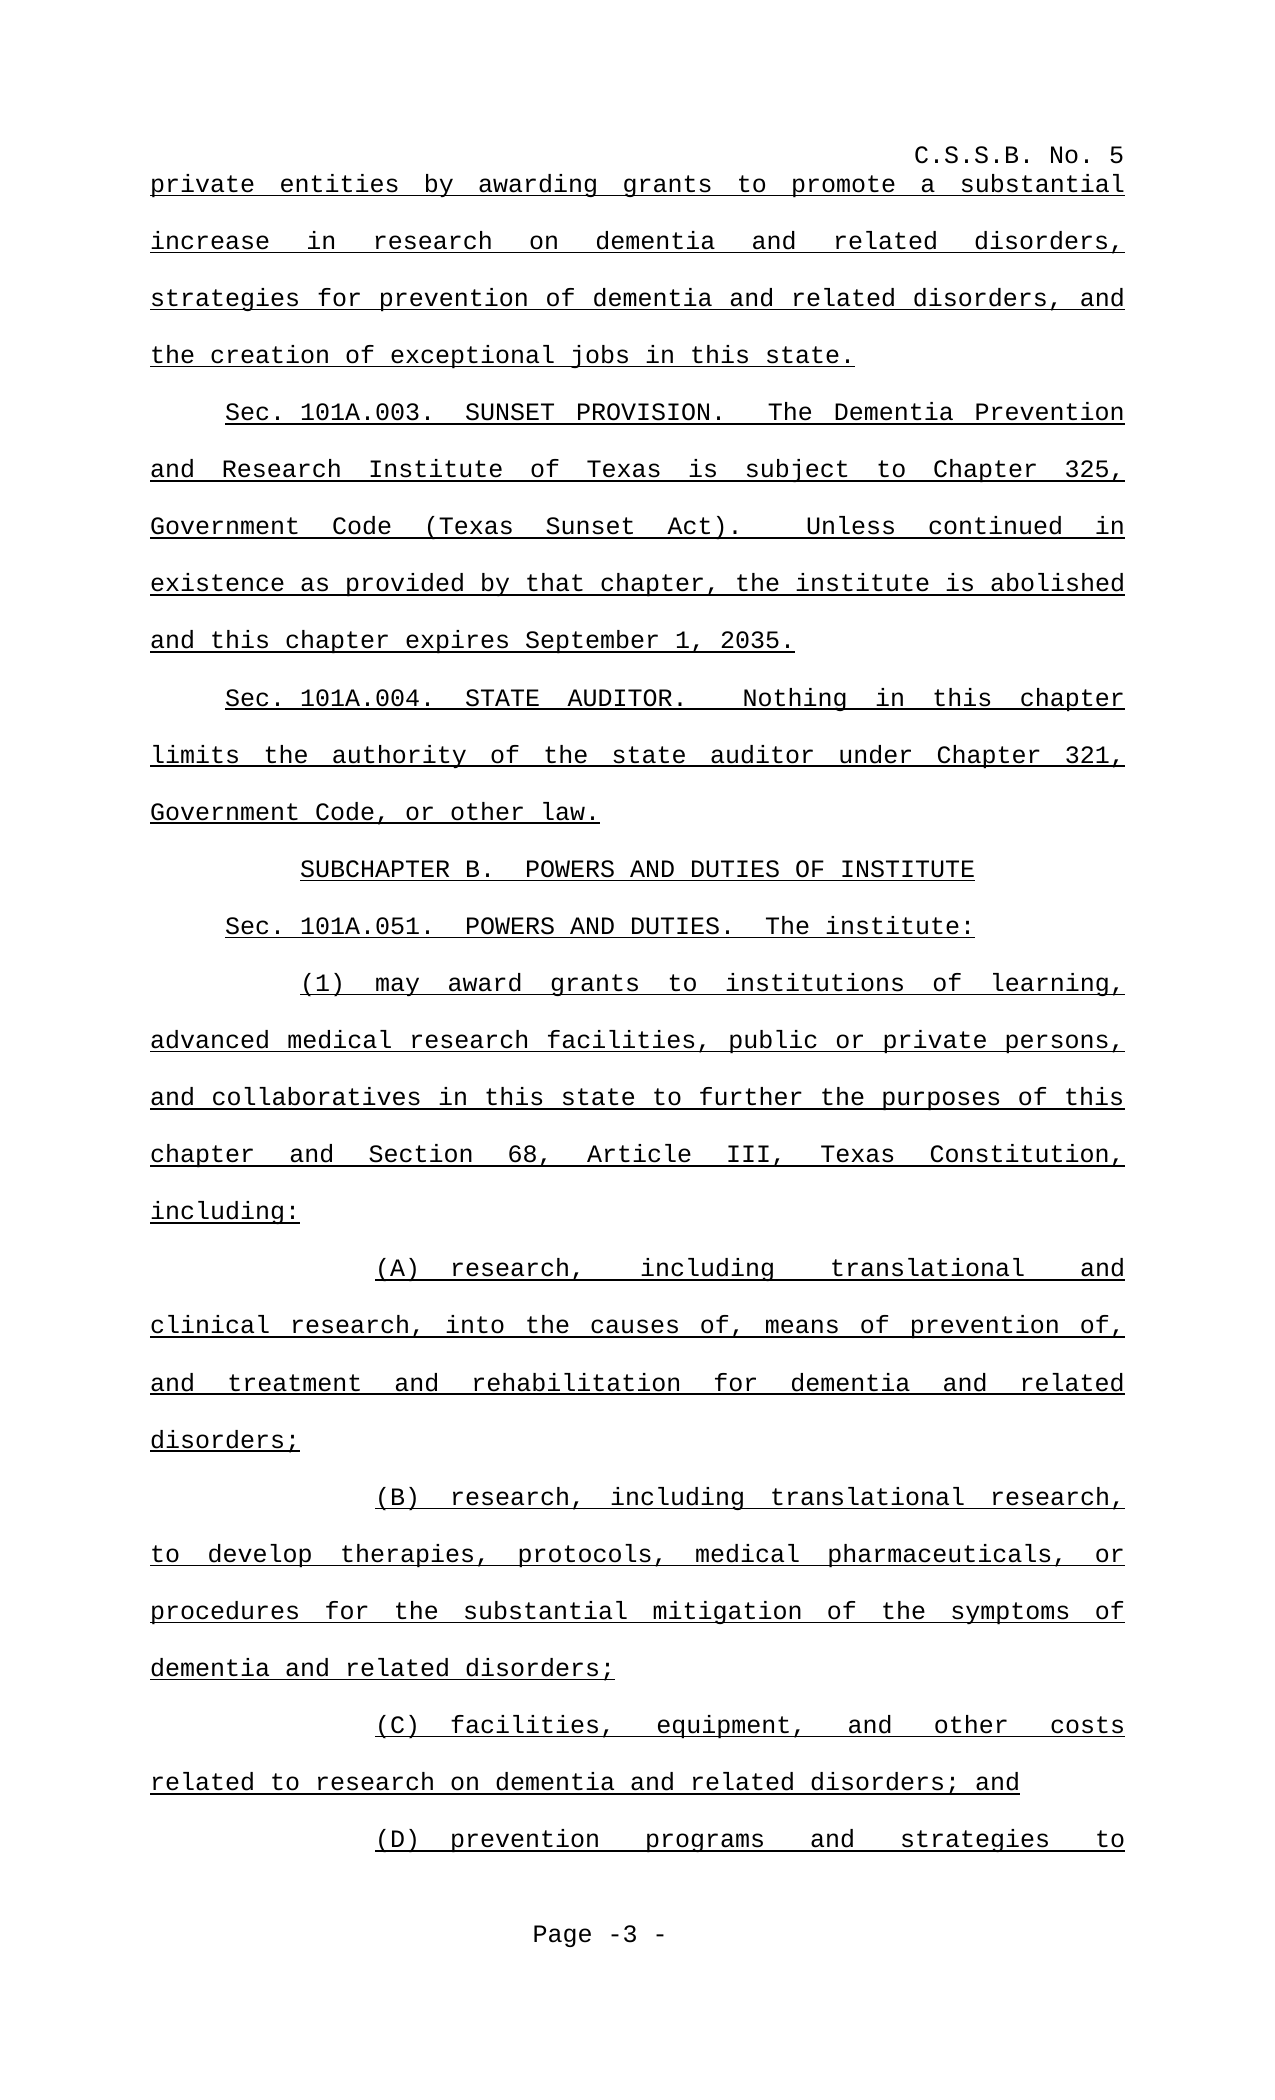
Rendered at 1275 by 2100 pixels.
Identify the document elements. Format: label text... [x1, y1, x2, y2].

text Sec. 101A.003. SUNSET PROVISION. The Dementia Prevention and Research Institute of Texas is subject to Chapter 325, Government Code (Texas Sunset Act). Unless continued in existence as provided by that chapter, the institute is abolished and this chapter expires September 1, 2035. [150, 482, 1125, 537]
text Sec. 101A.003. SUNSET PROVISION. The Dementia Prevention and Research Institute of Texas is subject to Chapter 325, Government Code (Texas Sunset Act). Unless continued in existence as provided by that chapter, the institute is abolished and this chapter expires September 1, 2035. [150, 596, 1125, 656]
text (1) may award grants to institutions of learning, advanced medical research facilities, public or private persons, and collaboratives in this state to further the purposes of this chapter and Section 68, Article III, Texas Constitution, including: [150, 1052, 1125, 1108]
text (A) research, including translational and clinical research, into the causes of, means of prevention of, and treatment and rehabilitation for dementia and related disorders; [150, 1256, 1125, 1336]
text (A) research, including translational and clinical research, into the causes of, means of prevention of, and treatment and rehabilitation for dementia and related disorders; [150, 1338, 1125, 1393]
text (1) may award grants to institutions of learning, advanced medical research facilities, public or private persons, and collaboratives in this state to further the purposes of this chapter and Section 68, Article III, Texas Constitution, including: [150, 1167, 1125, 1227]
text Sec. 101A.004. STATE AUDITOR. Nothing in this chapter limits the authority of the state auditor under Chapter 321, Government Code, or other law. [150, 767, 1125, 828]
text (1) may award grants to institutions of learning, advanced medical research facilities, public or private persons, and collaboratives in this state to further the purposes of this chapter and Section 68, Article III, Texas Constitution, including: [150, 970, 1125, 1051]
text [150, 171, 1125, 195]
text (A) research, including translational and clinical research, into the causes of, means of prevention of, and treatment and rehabilitation for dementia and related disorders; [150, 1395, 1125, 1456]
text (B) research, including translational research, to develop therapies, protocols, medical pharmaceuticals, or procedures for the substantial mitigation of the symptoms of dementia and related disorders; [150, 1484, 1125, 1565]
text SUBCHAPTER B. POWERS AND DUTIES OF INSTITUTE [150, 856, 1125, 885]
text Sec. 101A.004. STATE AUDITOR. Nothing in this chapter limits the authority of the state auditor under Chapter 321, Government Code, or other law. [150, 685, 1125, 765]
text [150, 1827, 1125, 1855]
text (B) research, including translational research, to develop therapies, protocols, medical pharmaceuticals, or procedures for the substantial mitigation of the symptoms of dementia and related disorders; [150, 1623, 1125, 1684]
text (C) facilities, equipment, and other costs related to research on dementia and related disorders; and [150, 1712, 1125, 1798]
text (1) may award grants to institutions of learning, advanced medical research facilities, public or private persons, and collaboratives in this state to further the purposes of this chapter and Section 68, Article III, Texas Constitution, including: [150, 1110, 1125, 1165]
text (B) research, including translational research, to develop therapies, protocols, medical pharmaceuticals, or procedures for the substantial mitigation of the symptoms of dementia and related disorders; [150, 1566, 1125, 1622]
text Sec. 101A.003. SUNSET PROVISION. The Dementia Prevention and Research Institute of Texas is subject to Chapter 325, Government Code (Texas Sunset Act). Unless continued in existence as provided by that chapter, the institute is abolished and this chapter expires September 1, 2035. [150, 399, 1125, 480]
text Sec. 101A.003. SUNSET PROVISION. The Dementia Prevention and Research Institute of Texas is subject to Chapter 325, Government Code (Texas Sunset Act). Unless continued in existence as provided by that chapter, the institute is abolished and this chapter expires September 1, 2035. [150, 539, 1125, 594]
text Sec. 101A.051. POWERS AND DUTIES. The institute: [150, 913, 1125, 942]
